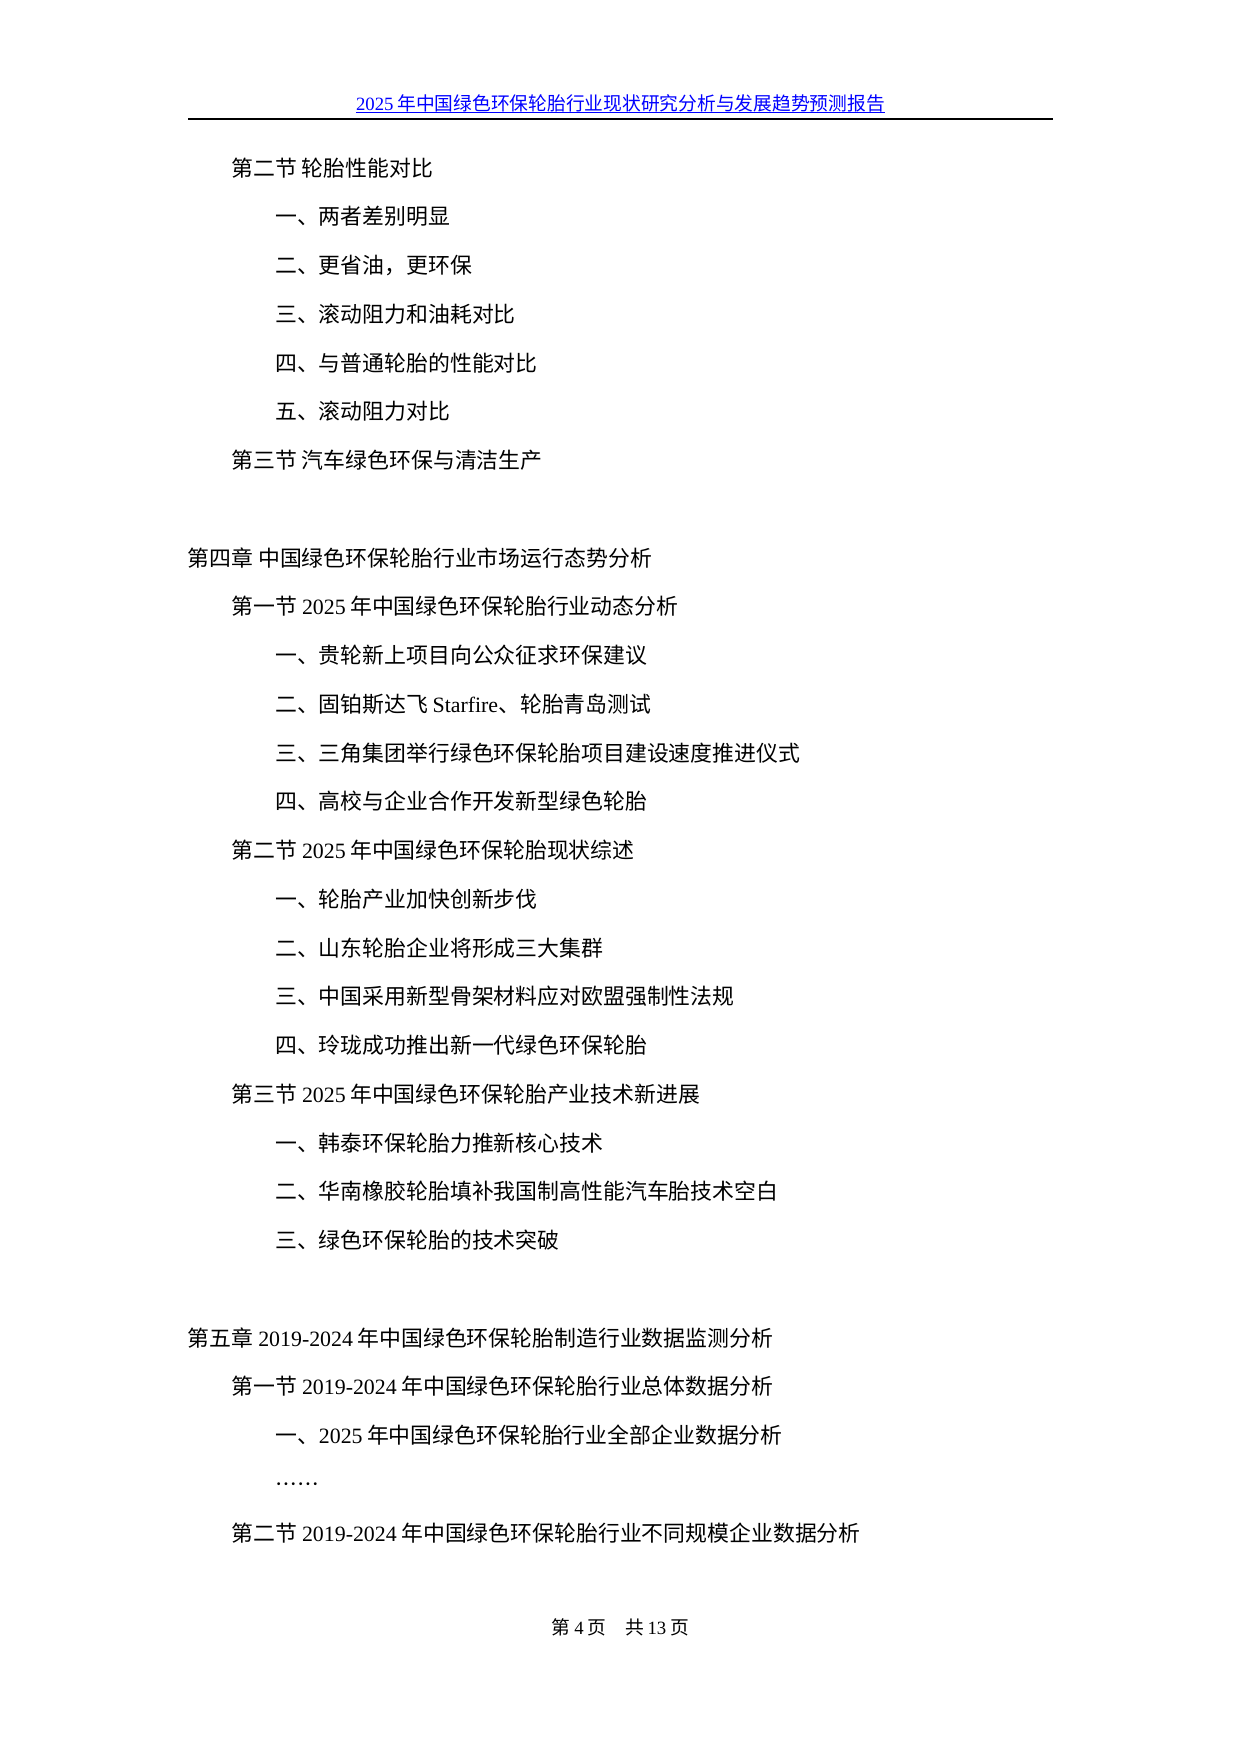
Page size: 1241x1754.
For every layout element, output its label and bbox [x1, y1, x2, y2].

text [187, 150, 1053, 1548]
